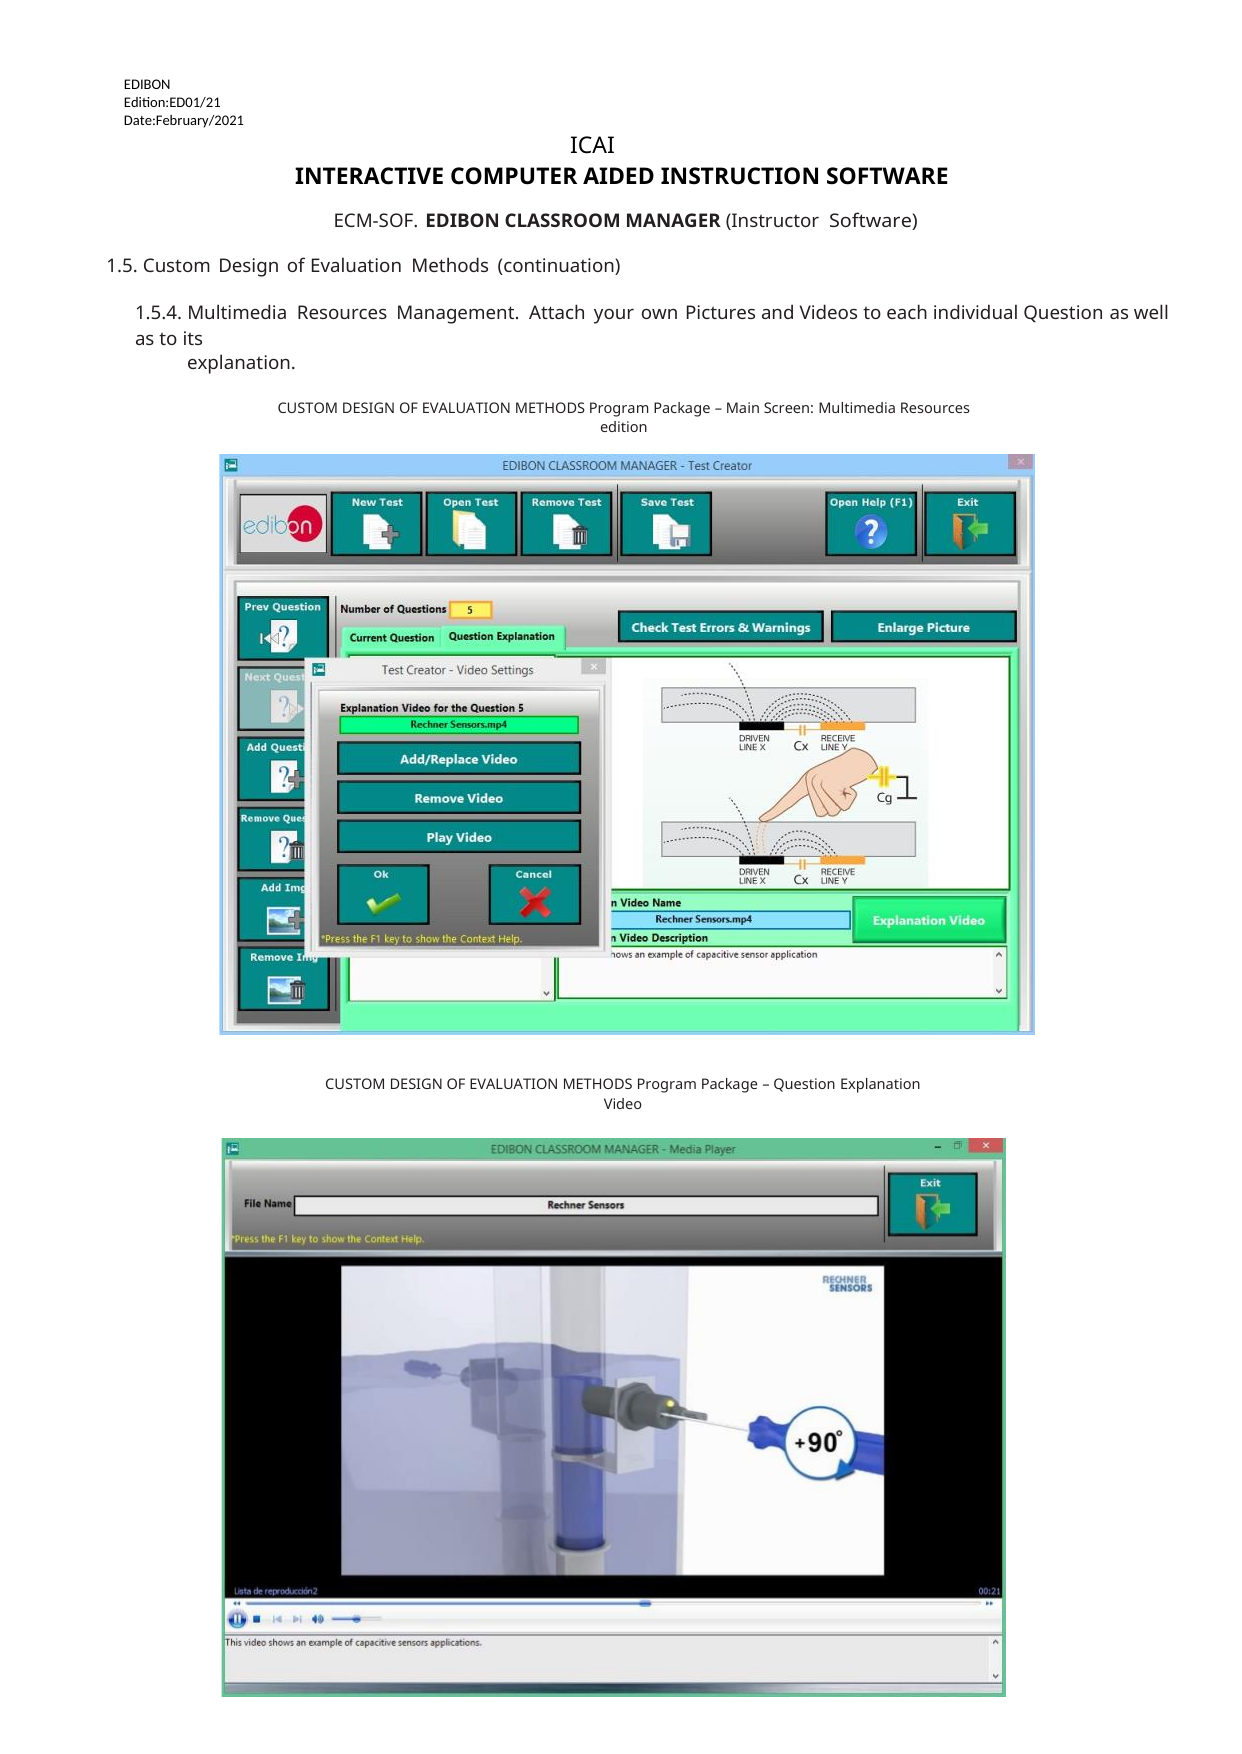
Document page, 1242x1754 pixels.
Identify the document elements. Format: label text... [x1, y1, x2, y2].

text CUSTOM DESIGN OF EVALUATION METHODS Program Package – Main Screen: Multimedia Resources edition [275, 397, 972, 437]
picture [221, 1138, 1006, 1697]
text 1.5.4. Multimedia Resources Management. Attach your own Pictures and Videos to each individual Question as well as to its [135, 299, 1181, 351]
text ECM-SOF. EDIBON CLASSROOM MANAGER (Instructor Software) [67, 210, 1184, 232]
text 1.5. Custom Design of Evaluation Methods (continuation) [106, 254, 1181, 275]
text explanation. [187, 351, 1181, 373]
text CUSTOM DESIGN OF EVALUATION METHODS Program Package – Question Explanation Video [321, 1074, 924, 1113]
picture [219, 454, 1035, 1035]
